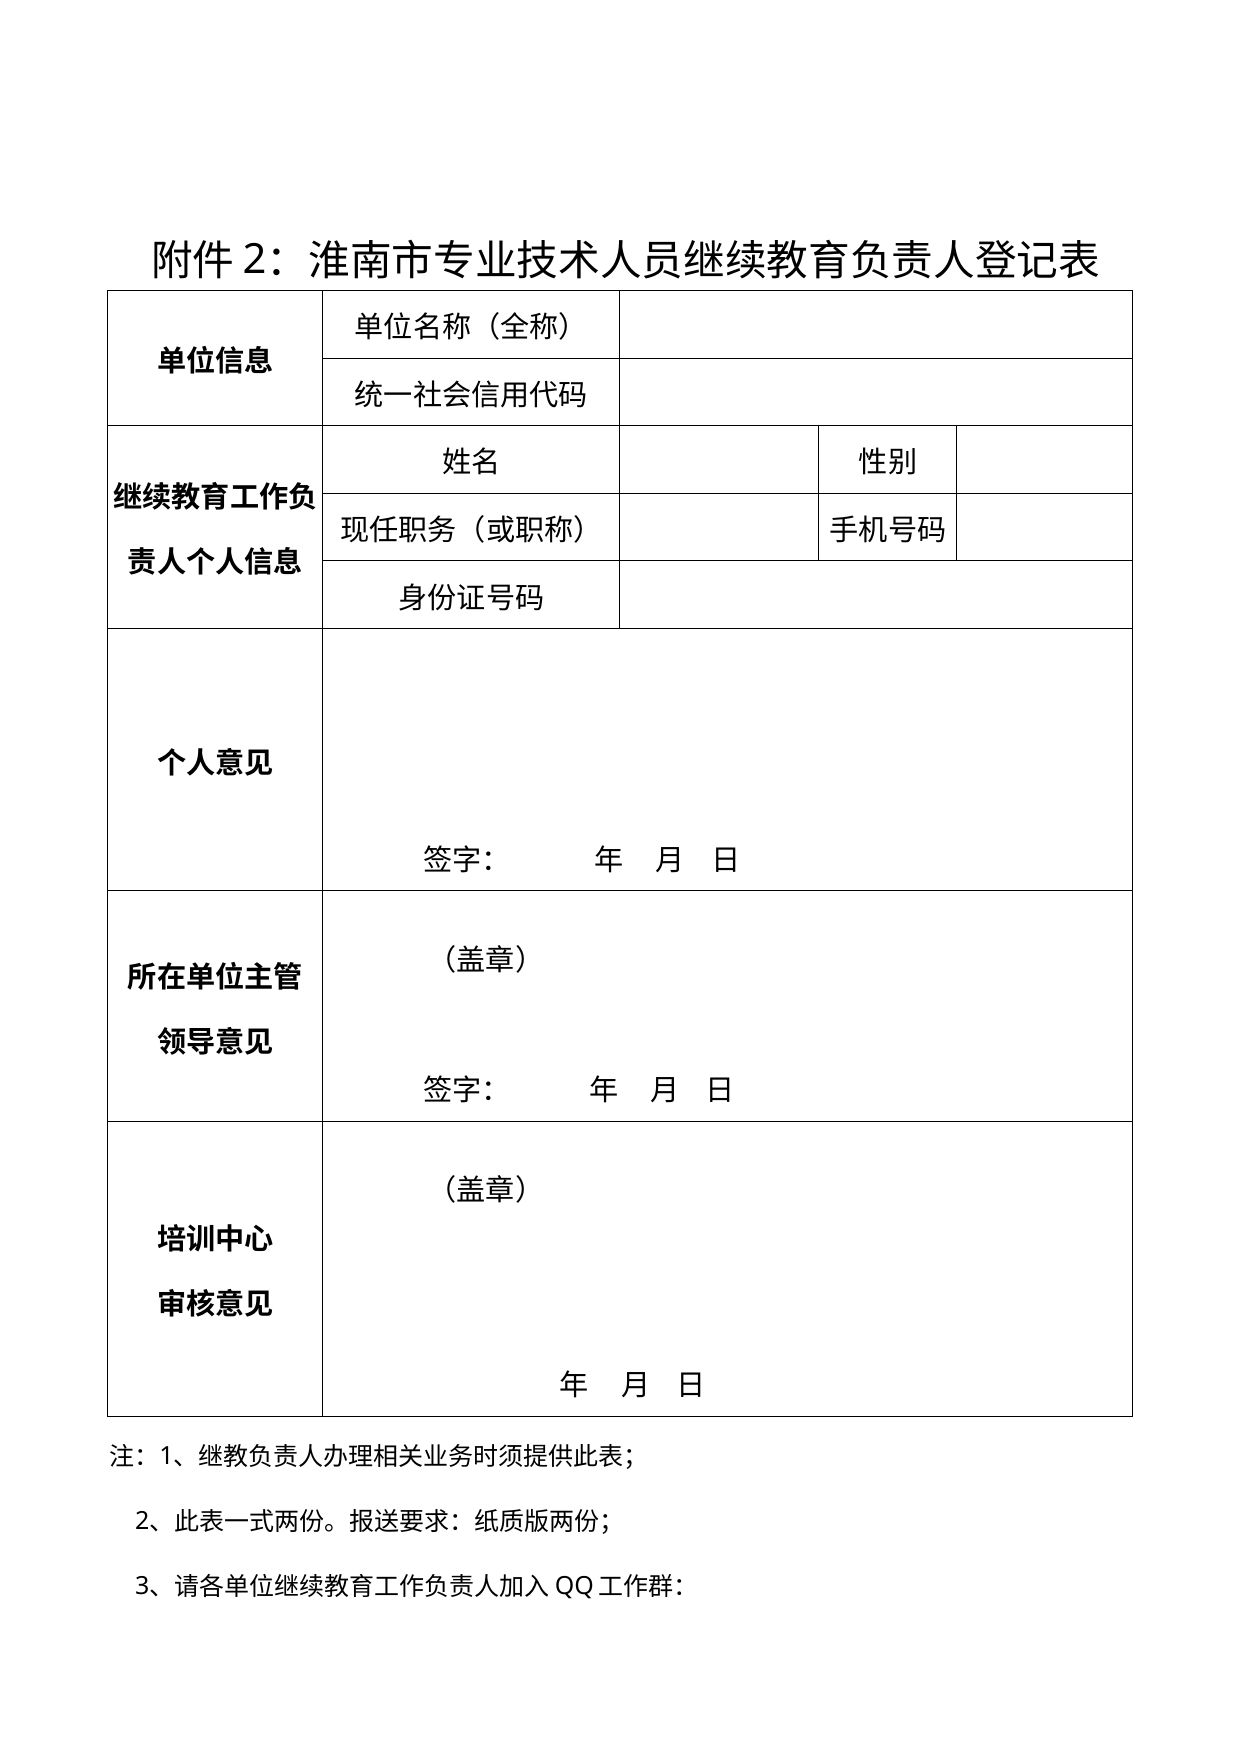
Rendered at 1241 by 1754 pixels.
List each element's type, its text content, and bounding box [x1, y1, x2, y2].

table_cell 姓名 [323, 426, 619, 493]
table_cell [620, 359, 1132, 425]
table_cell 个人意见 [108, 629, 322, 890]
table_cell 单位名称（全称） [323, 291, 619, 357]
table_cell 注：1、继教负责人办理相关业务时须提供此表； 2、此表一式两份。报送要求：纸质版两份； 3、请各单位继续教育工作负责人加入QQ工作群： ①884075963（凤台、寿县、市直各企事业单位继续教育工作群） ②472264109（区属各事业单位继续教育工作群）。 [108, 1417, 1133, 1621]
table_header 附件2：淮南市专业技术人员继续教育负责人登记表 [108, 223, 1133, 290]
table_cell [620, 426, 818, 493]
table_cell 身份证号码 [323, 561, 619, 628]
table_cell 签字： 年 月 日 [323, 629, 1132, 890]
table_cell 所在单位主管 领导意见 [108, 891, 322, 1121]
table_cell 单位信息 [108, 291, 322, 425]
table_cell 统一社会信用代码 [323, 359, 619, 425]
table_cell 培训中心 审核意见 [108, 1122, 322, 1416]
table_cell 性别 [819, 426, 956, 493]
table_cell [620, 291, 1132, 357]
table_cell 继续教育工作负责人个人信息 [108, 426, 322, 628]
table_cell 手机号码 [819, 494, 956, 560]
table_cell （盖章） 年 月 日 [323, 1122, 1132, 1416]
table_cell 现任职务（或职称） [323, 494, 619, 560]
table_cell [957, 426, 1132, 493]
table_cell （盖章） 签字： 年 月 日 [323, 891, 1132, 1121]
table_cell [620, 494, 818, 560]
table_cell [620, 561, 1132, 628]
table_cell [957, 494, 1132, 560]
